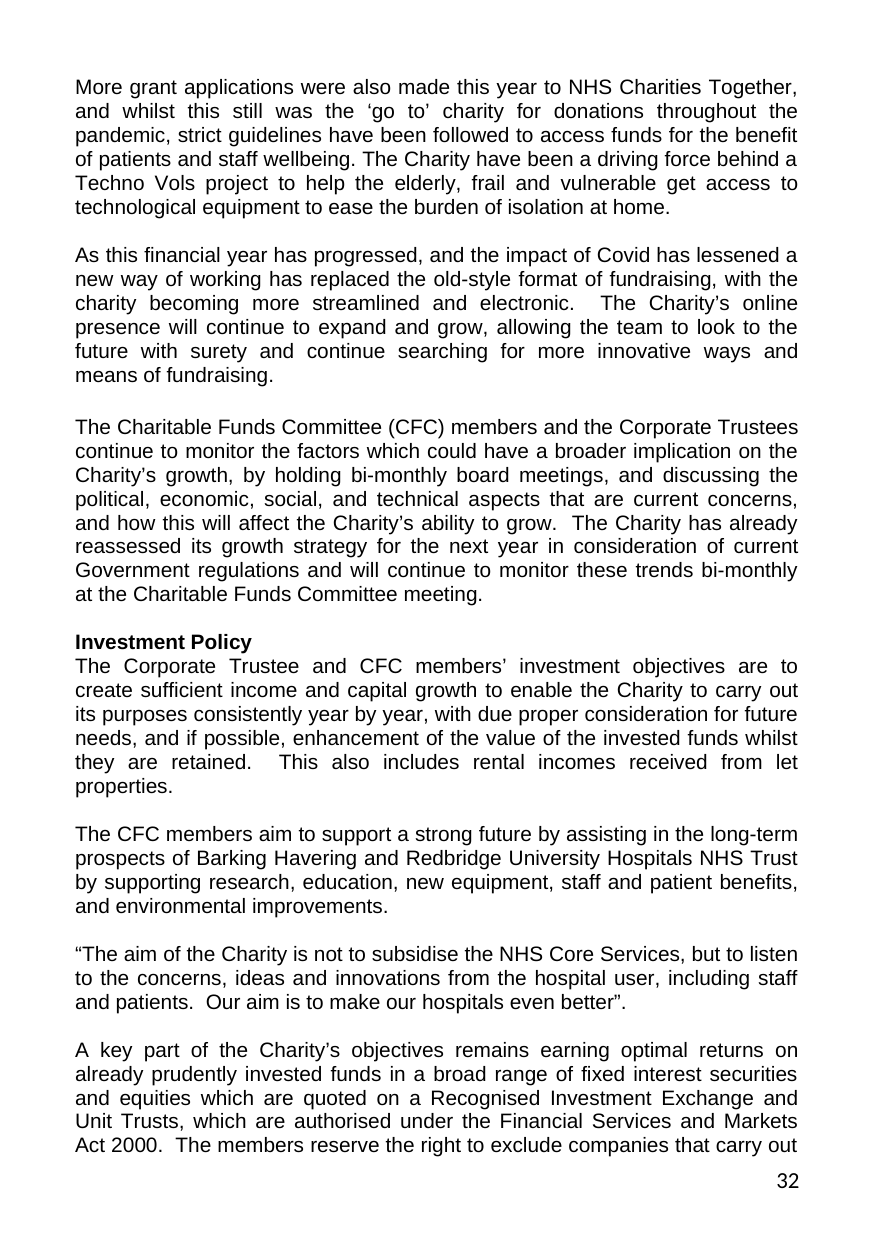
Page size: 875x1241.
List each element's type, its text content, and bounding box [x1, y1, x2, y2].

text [75, 1037, 799, 1157]
text As this financial year has progressed, and the impact of Covid has lessened a new way of working has replaced the old-style format of fundraising, with the charity becoming more streamlined and electronic. The Charity’s online presence will continue to expand and grow, allowing the team to look to the future with surety and continue searching for more innovative ways and means of fundraising. [75, 243, 799, 386]
text The Corporate Trustee and CFC members’ investment objectives are to create sufficient income and capital growth to enable the Charity to carry out its purposes consistently year by year, with due proper consideration for future needs, and if possible, enhancement of the value of the invested funds whilst they are retained. This also includes rental incomes received from let properties. [75, 654, 799, 798]
text More grant applications were also made this year to NHS Charities Together, and whilst this still was the ‘go to’ charity for donations throughout the pandemic, strict guidelines have been followed to access funds for the benefit of patients and staff wellbeing. The Charity have been a driving force behind a Techno Vols project to help the elderly, frail and vulnerable get access to technological equipment to ease the burden of isolation at home. [75, 75, 799, 219]
text The Charitable Funds Committee (CFC) members and the Corporate Trustees continue to monitor the factors which could have a broader implication on the Charity’s growth, by holding bi-monthly board meetings, and discussing the political, economic, social, and technical aspects that are current concerns, and how this will affect the Charity’s ability to grow. The Charity has already reassessed its growth strategy for the next year in consideration of current Government regulations and will continue to monitor these trends bi-monthly at the Charitable Funds Committee meeting. [75, 414, 799, 606]
text Investment Policy [75, 630, 799, 654]
text “The aim of the Charity is not to subsidise the NHS Core Services, but to listen to the concerns, ideas and innovations from the hospital user, including staff and patients. Our aim is to make our hospitals even better”. [75, 942, 799, 1013]
text The CFC members aim to support a strong future by assisting in the long-term prospects of Barking Havering and Redbridge University Hospitals NHS Trust by supporting research, education, new equipment, staff and patient benefits, and environmental improvements. [75, 822, 799, 918]
